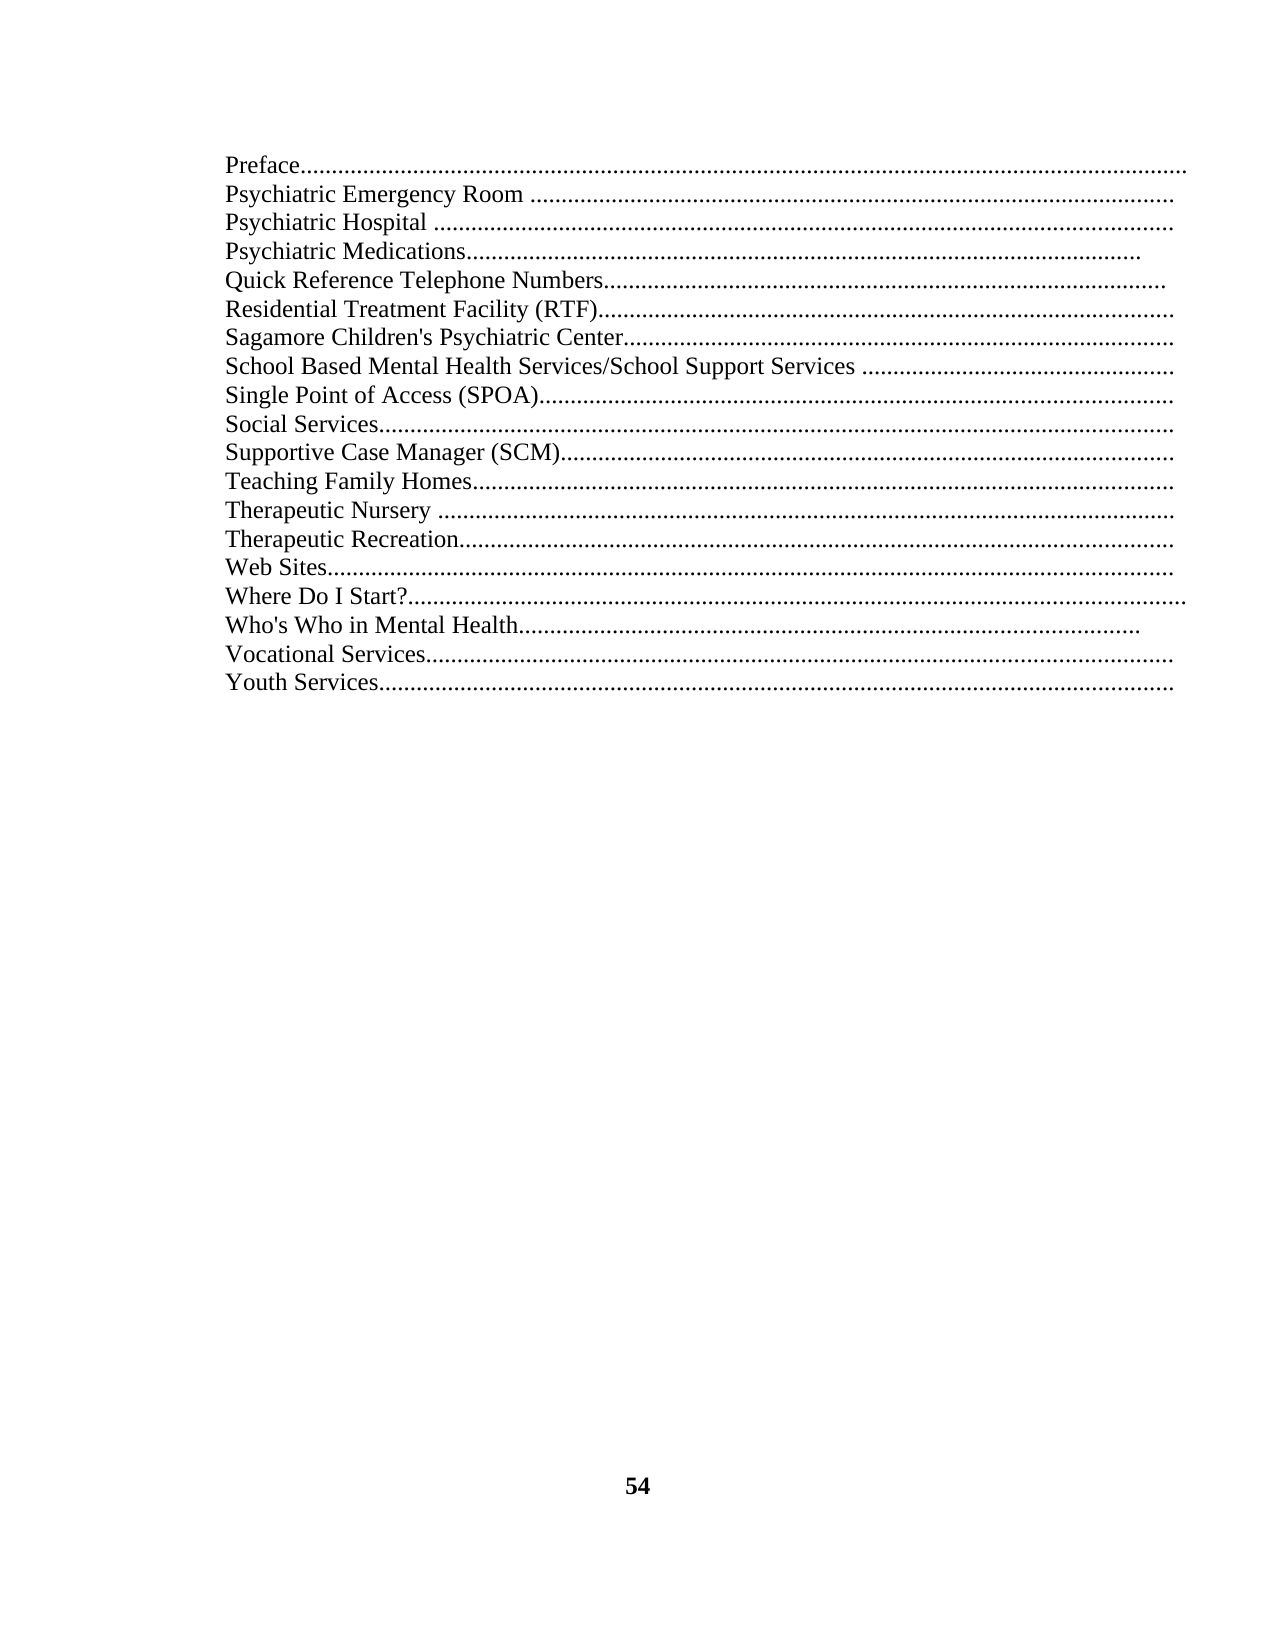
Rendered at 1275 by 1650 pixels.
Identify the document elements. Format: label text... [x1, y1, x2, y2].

text School Based Mental Health Services/School Support Services 26 [225, 351, 1125, 380]
text Single Point of Access (SPOA) 10 [225, 380, 1125, 409]
text Psychiatric Hospital 20 [225, 207, 1125, 236]
text Preface 1 [225, 150, 1125, 179]
text Social Services 40 [225, 409, 1125, 437]
text Psychiatric Emergency Room 14 [225, 179, 1125, 207]
text Supportive Case Manager (SCM) 33 [225, 437, 1125, 466]
text Who's Who in Mental Health 43-44 [225, 610, 1125, 639]
text Therapeutic Recreation 35 [225, 524, 1125, 552]
text Youth Services 40 [225, 667, 1125, 696]
text Psychiatric Medications 41-42 [225, 236, 1125, 265]
text Web Sites 51 [225, 552, 1125, 581]
text Where Do I Start? 7 [225, 581, 1125, 610]
text Quick Reference Telephone Numbers 2-4 [225, 265, 1125, 294]
text Sagamore Children's Psychiatric Center 21 [225, 322, 1125, 351]
text Therapeutic Nursery 35 [225, 495, 1125, 524]
text Residential Treatment Facility (RTF) 21 [225, 294, 1125, 322]
text Teaching Family Homes 30 [225, 466, 1125, 495]
text Vocational Services 40 [225, 639, 1125, 667]
